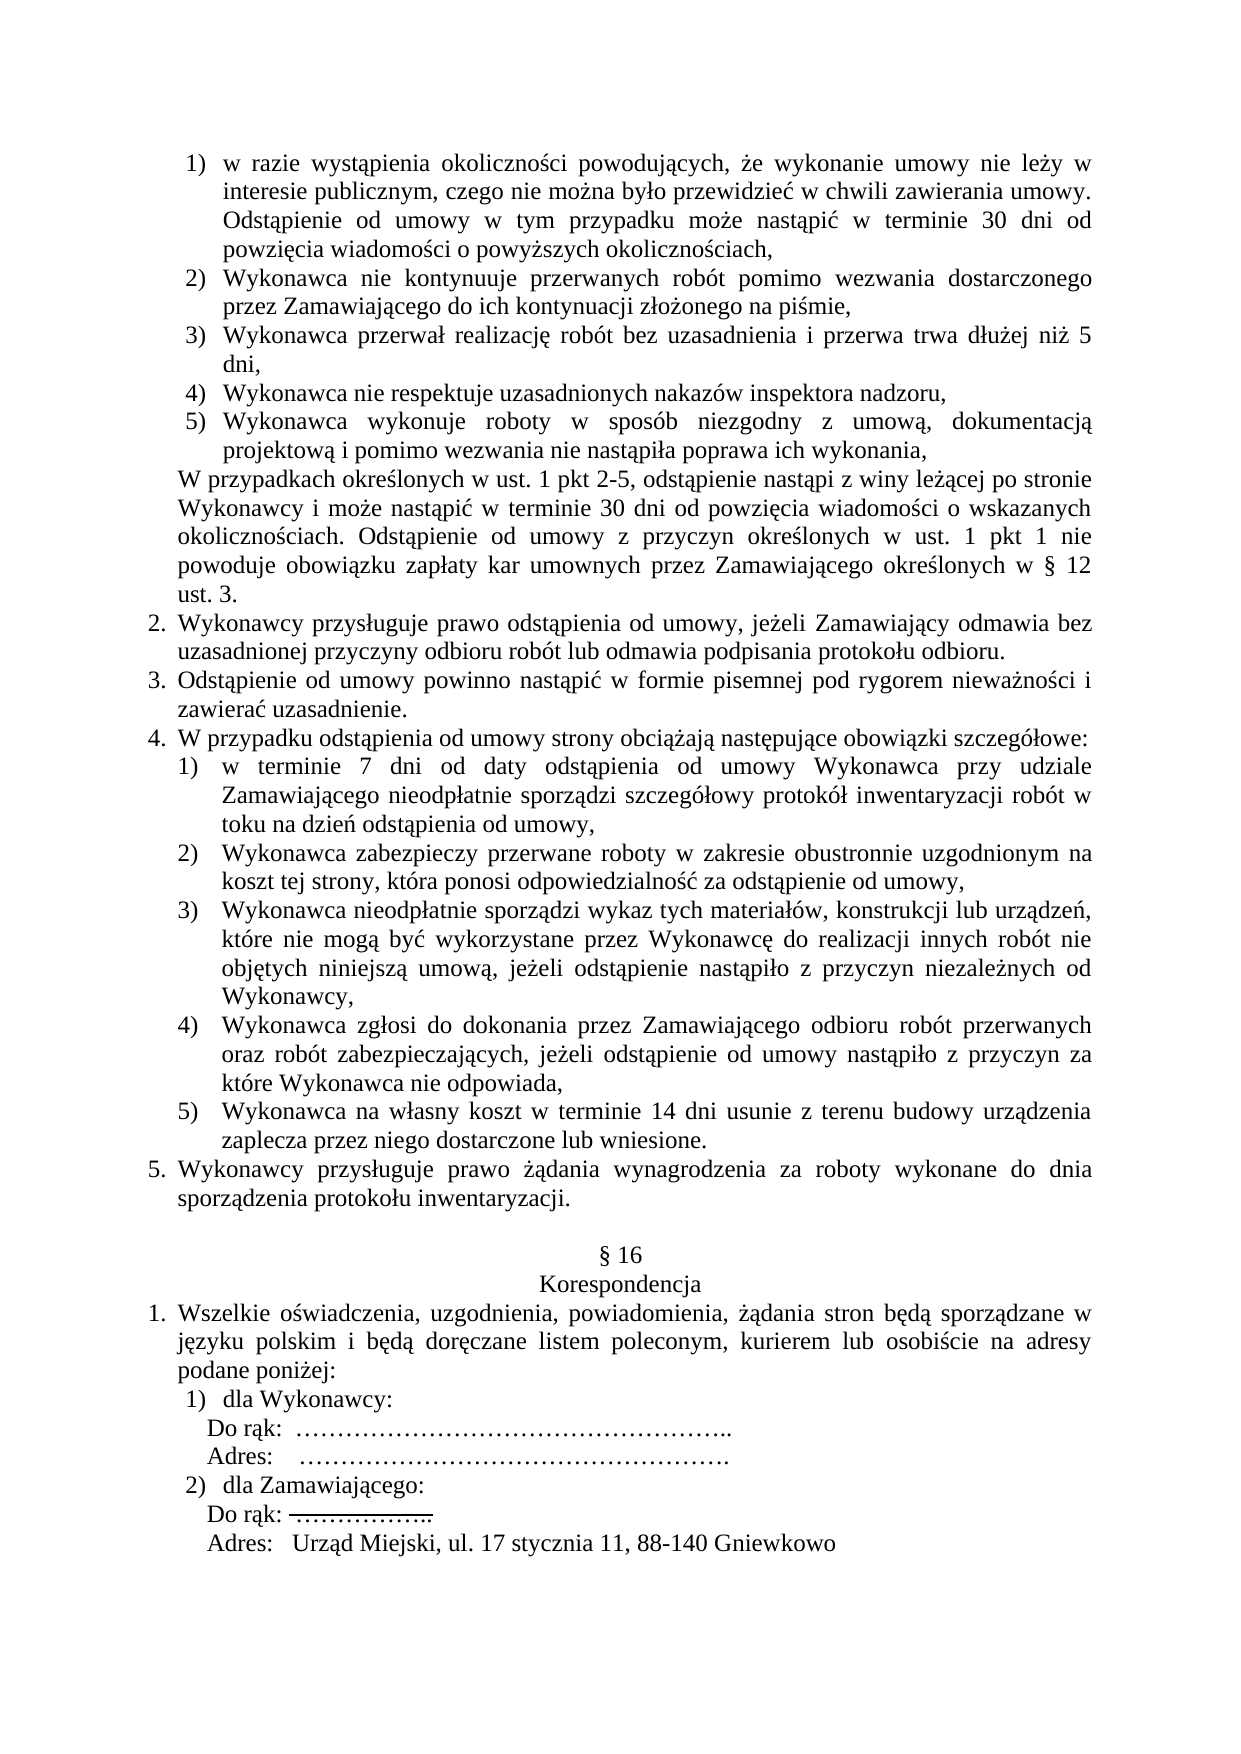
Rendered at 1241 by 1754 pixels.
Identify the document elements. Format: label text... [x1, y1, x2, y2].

list Wykonawca nie kontynuuje przerwanych robót pomimo wezwania dostarczonego przez Zamawiającego do ich kontynuacji złożonego na piśmie, [185, 263, 1093, 320]
list Wykonawca nieodpłatnie sporządzi wykaz tych materiałów, konstrukcji lub urządzeń, które nie mogą być wykorzystane przez Wykonawcę do realizacji innych robót nie objętych niniejszą umową, jeżeli odstąpienie nastąpiło z przyczyn niezależnych od Wykonawcy, [177, 895, 1093, 1010]
text W przypadkach określonych w ust. 1 pkt 2-5, odstąpienie nastąpi z winy leżącej po stronie Wykonawcy i może nastąpić w terminie 30 dni od powzięcia wiadomości o wskazanych okolicznościach. Odstąpienie od umowy z przyczyn określonych w ust. 1 pkt 1 nie powoduje obowiązku zapłaty kar umownych przez Zamawiającego określonych w § 12 ust. 3. [177, 464, 1093, 608]
text Do rąk: …………………………………………….. [207, 1413, 1093, 1441]
list w razie wystąpienia okoliczności powodujących, że wykonanie umowy nie leży w interesie publicznym, czego nie można było przewidzieć w chwili zawierania umowy. Odstąpienie od umowy w tym przypadku może nastąpić w terminie 30 dni od powzięcia wiadomości o powyższych okolicznościach, [185, 148, 1093, 263]
text Do rąk: …………….. [207, 1499, 1087, 1528]
list Wykonawcy przysługuje prawo odstąpienia od umowy, jeżeli Zamawiający odmawia bez uzasadnionej przyczyny odbioru robót lub odmawia podpisania protokołu odbioru. [148, 608, 1093, 665]
text § 16 [148, 1240, 1093, 1269]
list Wykonawca zabezpieczy przerwane roboty w zakresie obustronnie uzgodnionym na koszt tej strony, która ponosi odpowiedzialność za odstąpienie od umowy, [177, 838, 1093, 895]
text Adres: ……………………………………………. [207, 1441, 1093, 1470]
list W przypadku odstąpienia od umowy strony obciążają następujące obowiązki szczegółowe: [148, 723, 1093, 751]
list Wykonawca zgłosi do dokonania przez Zamawiającego odbioru robót przerwanych oraz robót zabezpieczających, jeżeli odstąpienie od umowy nastąpiło z przyczyn za które Wykonawca nie odpowiada, [177, 1010, 1093, 1096]
list w terminie 7 dni od daty odstąpienia od umowy Wykonawca przy udziale Zamawiającego nieodpłatnie sporządzi szczegółowy protokół inwentaryzacji robót w toku na dzień odstąpienia od umowy, [177, 751, 1093, 838]
text Adres: Urząd Miejski, ul. 17 stycznia 11, 88-140 Gniewkowo [207, 1528, 1087, 1556]
list Wykonawcy przysługuje prawo żądania wynagrodzenia za roboty wykonane do dnia sporządzenia protokołu inwentaryzacji. [148, 1154, 1093, 1211]
list Wykonawca wykonuje roboty w sposób niezgodny z umową, dokumentacją projektową i pomimo wezwania nie nastąpiła poprawa ich wykonania, [185, 406, 1093, 464]
list Wykonawca na własny koszt w terminie 14 dni usunie z terenu budowy urządzenia zaplecza przez niego dostarczone lub wniesione. [177, 1096, 1093, 1154]
list dla Zamawiającego: [185, 1470, 1093, 1499]
text Korespondencja [148, 1269, 1093, 1298]
list Wykonawca nie respektuje uzasadnionych nakazów inspektora nadzoru, [185, 378, 1093, 406]
list Odstąpienie od umowy powinno nastąpić w formie pisemnej pod rygorem nieważności i zawierać uzasadnienie. [148, 665, 1093, 723]
list dla Wykonawcy: [185, 1384, 1093, 1413]
list Wszelkie oświadczenia, uzgodnienia, powiadomienia, żądania stron będą sporządzane w języku polskim i będą doręczane listem poleconym, kurierem lub osobiście na adresy podane poniżej: [148, 1298, 1093, 1384]
list Wykonawca przerwał realizację robót bez uzasadnienia i przerwa trwa dłużej niż 5 dni, [185, 320, 1093, 378]
